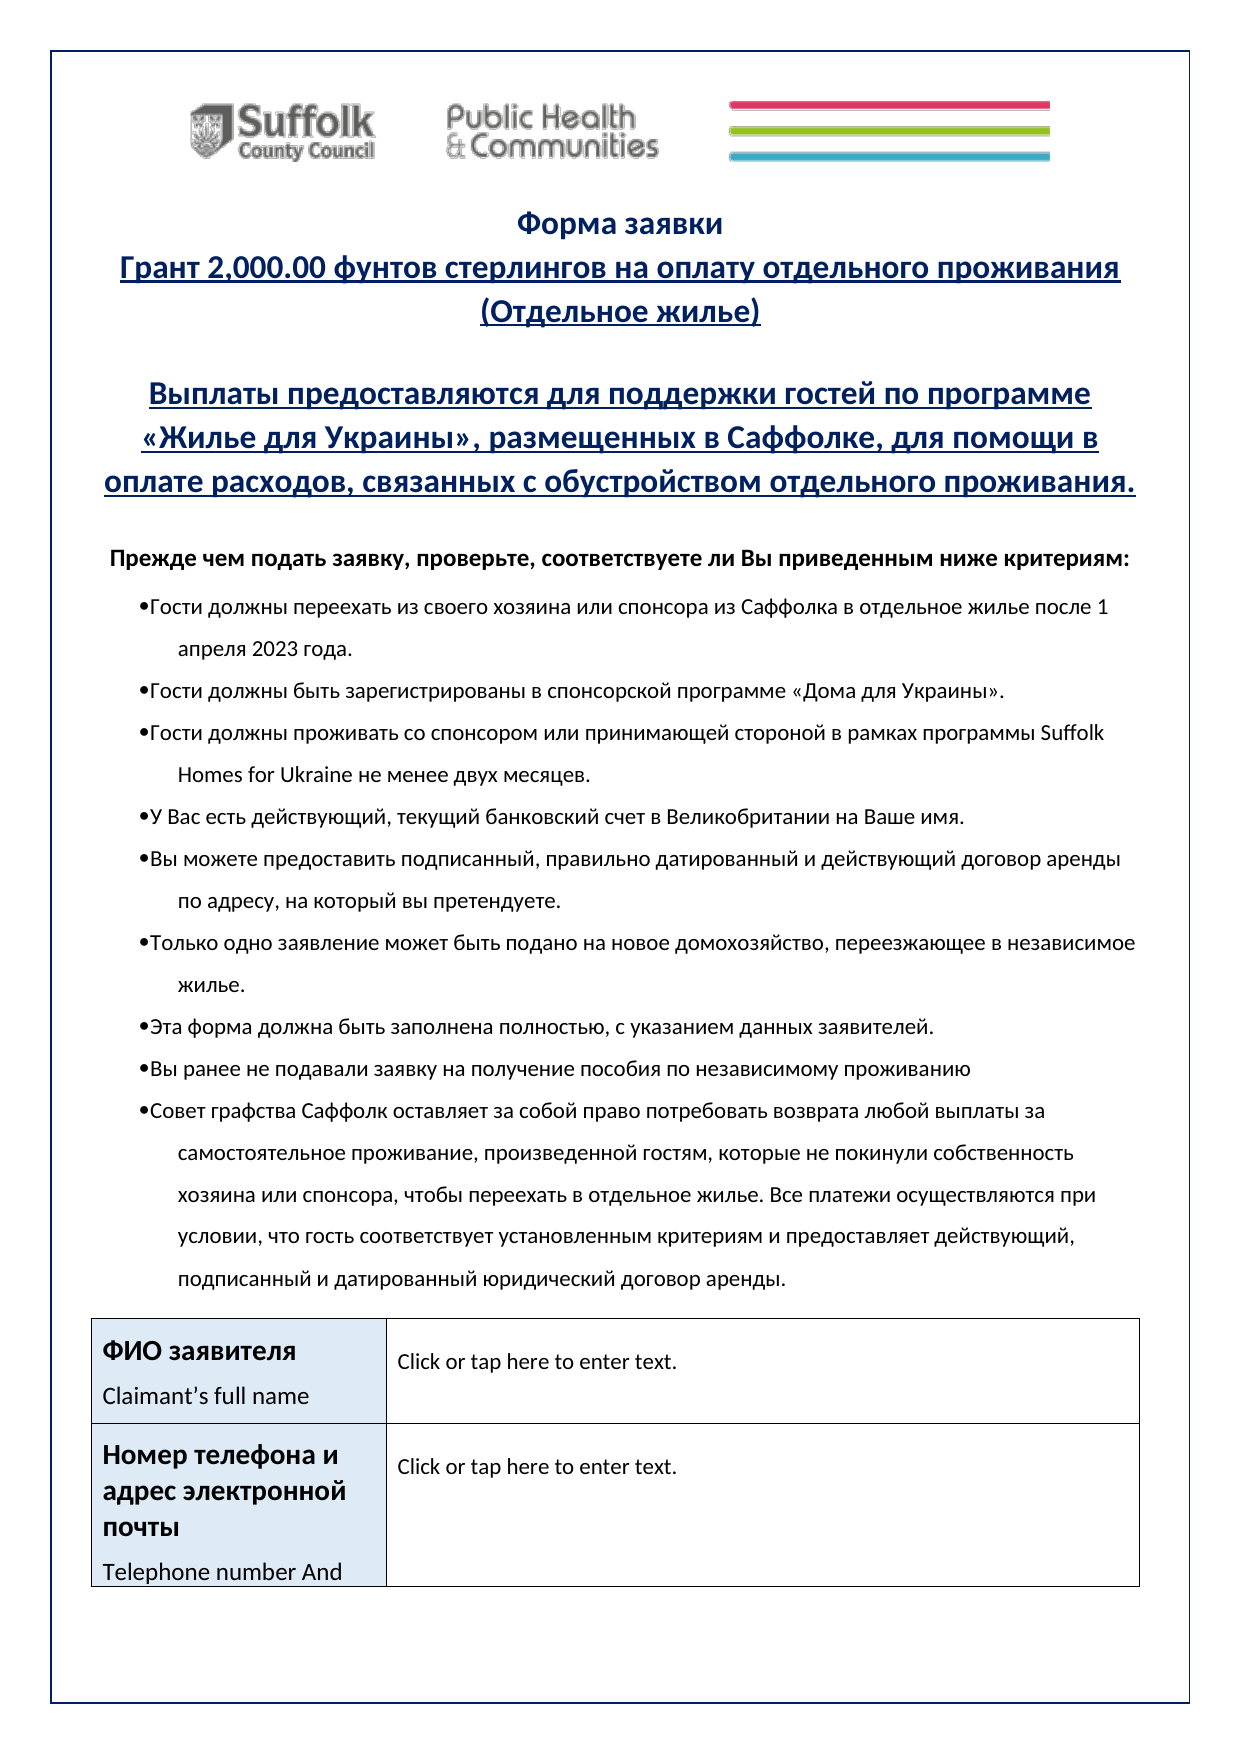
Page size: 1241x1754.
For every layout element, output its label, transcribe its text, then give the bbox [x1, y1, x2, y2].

text Выплаты предоставляются для поддержки гостей по программе «Жилье для Украины», размещенных в Саффолке, для помощи в оплате расходов, связанных с обустройством отдельного проживания. [103, 372, 1137, 501]
text Грант 2,000.00 фунтов стерлингов на оплату отдельного проживания [103, 246, 1137, 286]
picture [190, 101, 1050, 162]
text Форма заявки [103, 202, 1137, 242]
table_cell [387, 1424, 1139, 1586]
list Гости должны проживать со спонсором или принимающей стороной в рамках программы Suffolk Homes for Ukraine не менее двух месяцев. [140, 718, 1137, 788]
list Гости должны переехать из своего хозяина или спонсора из Саффолка в отдельное жилье после 1 апреля 2023 года. [140, 592, 1137, 662]
list У Вас есть действующий, текущий банковский счет в Великобритании на Ваше имя. [140, 802, 1137, 830]
text (Отдельное жилье) [103, 290, 1137, 330]
list Вы можете предоставить подписанный, правильно датированный и действующий договор аренды по адресу, на который вы претендуете. [140, 844, 1137, 914]
list Совет графства Саффолк оставляет за собой право потребовать возврата любой выплаты за самостоятельное проживание, произведенной гостям, которые не покинули собственность хозяина или спонсора, чтобы переехать в отдельное жилье. Все платежи осуществляются при условии, что гость соответствует установленным критериям и предоставляет действующий, подписанный и датированный юридический договор аренды. [140, 1096, 1137, 1292]
list Гости должны быть зарегистрированы в спонсорской программе «Дома для Украины». [140, 676, 1137, 704]
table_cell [92, 1424, 386, 1586]
table_header [387, 1319, 1139, 1423]
list Только одно заявление может быть подано на новое домохозяйство, переезжающее в независимое жилье. [140, 928, 1137, 998]
table_header ФИО заявителя Claimant’s full name [92, 1319, 386, 1423]
list Вы ранее не подавали заявку на получение пособия по независимому проживанию [140, 1054, 1137, 1082]
list Эта форма должна быть заполнена полностью, с указанием данных заявителей. [140, 1012, 1137, 1040]
text Прежде чем подать заявку, проверьте, соответствуете ли Вы приведенным ниже критериям: [103, 542, 1137, 573]
